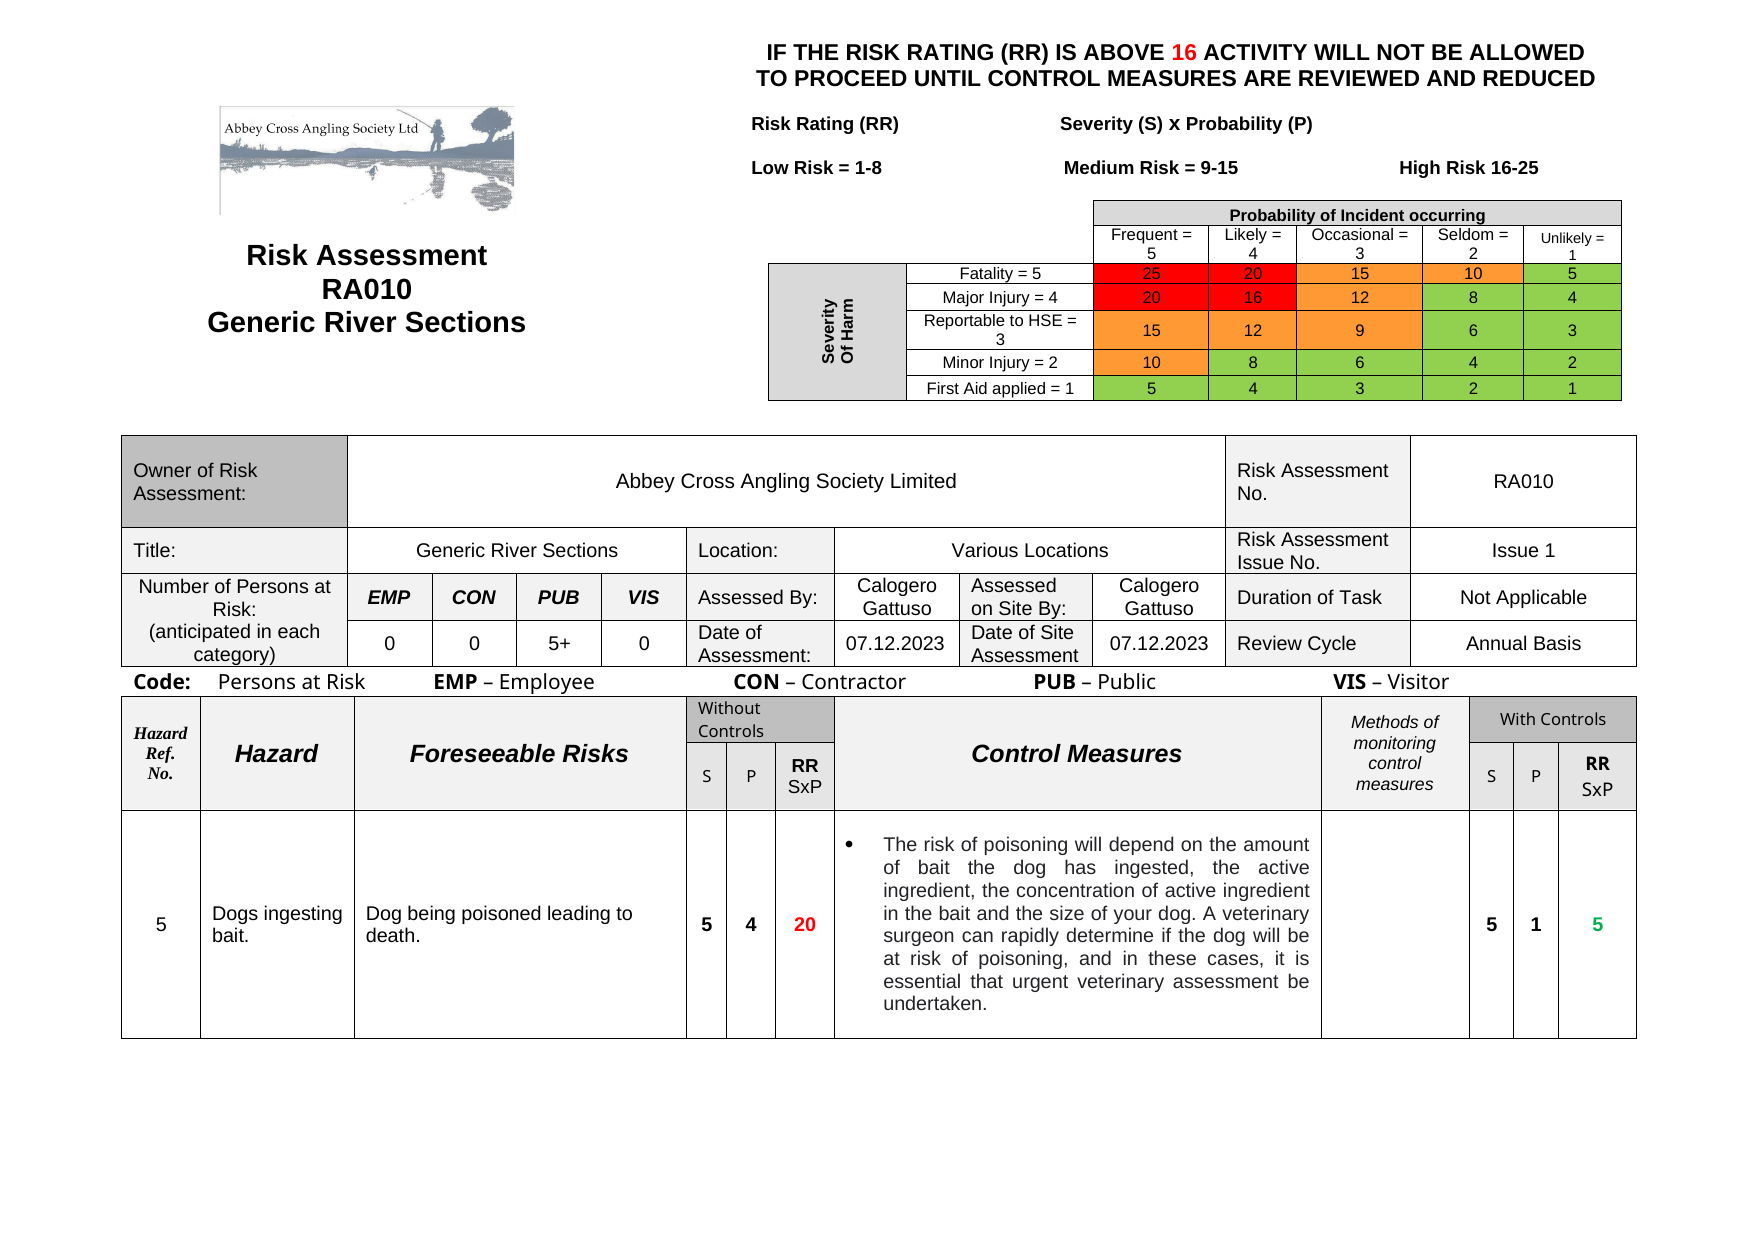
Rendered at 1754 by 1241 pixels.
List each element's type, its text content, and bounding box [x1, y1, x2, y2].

table_cell Date of Assessment: [687, 621, 834, 666]
table_cell EMP [348, 574, 432, 620]
table_header Owner of Risk Assessment: [122, 436, 347, 527]
table_cell RR SxP [776, 743, 834, 809]
table_cell 0 [348, 621, 432, 666]
table_header RA010 [1411, 436, 1636, 527]
table_cell Dogs ingesting bait. [201, 811, 354, 1038]
table_cell P [727, 743, 775, 809]
table_cell RR SxP [1559, 743, 1636, 809]
table_cell Without Controls [687, 697, 834, 742]
table_cell Date of Site Assessment [960, 621, 1092, 666]
table_cell Hazard [201, 697, 354, 809]
table_cell Location: [687, 528, 834, 573]
table_cell CON [433, 574, 516, 620]
table_cell S [687, 743, 726, 809]
table_cell Various Locations [835, 528, 1225, 573]
table_cell Calogero Gattuso [835, 574, 959, 620]
table_cell Not Applicable [1411, 574, 1636, 620]
table_cell Control Measures [835, 697, 1321, 809]
table_cell Review Cycle [1226, 621, 1410, 666]
table_cell Annual Basis [1411, 621, 1636, 666]
table_header Risk Assessment No. [1226, 436, 1410, 527]
table_cell 0 [433, 621, 516, 666]
table_cell 5+ [517, 621, 601, 666]
table_cell Calogero Gattuso [1093, 574, 1225, 620]
table_cell Generic River Sections [348, 528, 686, 573]
table_cell Title: [122, 528, 347, 573]
table_cell 20 [776, 811, 834, 1038]
table_cell S [1470, 743, 1513, 809]
table_header Abbey Cross Angling Society Limited [348, 436, 1225, 527]
table_cell Assessed By: [687, 574, 834, 620]
table_cell Duration of Task [1226, 574, 1410, 620]
table_cell Assessed on Site By: [960, 574, 1092, 620]
table_cell 5 [687, 811, 726, 1038]
table_cell 0 [602, 621, 686, 666]
table_cell Methods of monitoring control measures [1322, 697, 1469, 809]
table_cell 5 [1559, 811, 1636, 1038]
table_cell [1322, 811, 1469, 1038]
table_cell Risk Assessment Issue No. [1226, 528, 1410, 573]
table_cell Number of Persons at Risk: (anticipated in each category) [122, 574, 347, 666]
table_cell 07.12.2023 [835, 621, 959, 666]
table_cell 4 [727, 811, 775, 1038]
table_cell Issue 1 [1411, 528, 1636, 573]
picture [219, 106, 515, 215]
table_cell 07.12.2023 [1093, 621, 1225, 666]
table_cell The risk of poisoning will depend on the amount of bait the dog has ingested, the active ingredient, the concentration of active ingredient in the bait and the size of your dog. A veterinary surgeon can rapidly determine if the dog will be at risk of poisoning, and in these cases, it is essential that urgent veterinary assessment be undertaken. [835, 811, 1321, 1038]
table_cell 5 [1470, 811, 1513, 1038]
table_cell P [1514, 743, 1558, 809]
table_cell PUB [517, 574, 601, 620]
table_cell Dog being poisoned leading to death. [355, 811, 686, 1038]
table_cell 1 [1514, 811, 1558, 1038]
table_cell VIS [602, 574, 686, 620]
table_cell With Controls [1470, 697, 1636, 742]
table_cell Hazard Ref. No. [122, 697, 200, 809]
table_cell Foreseeable Risks [355, 697, 686, 809]
table_cell 5 [122, 811, 200, 1038]
table_cell Code: Persons at Risk EMP – Employee CON – Contractor PUB – Public – Visitor [122, 667, 1637, 696]
